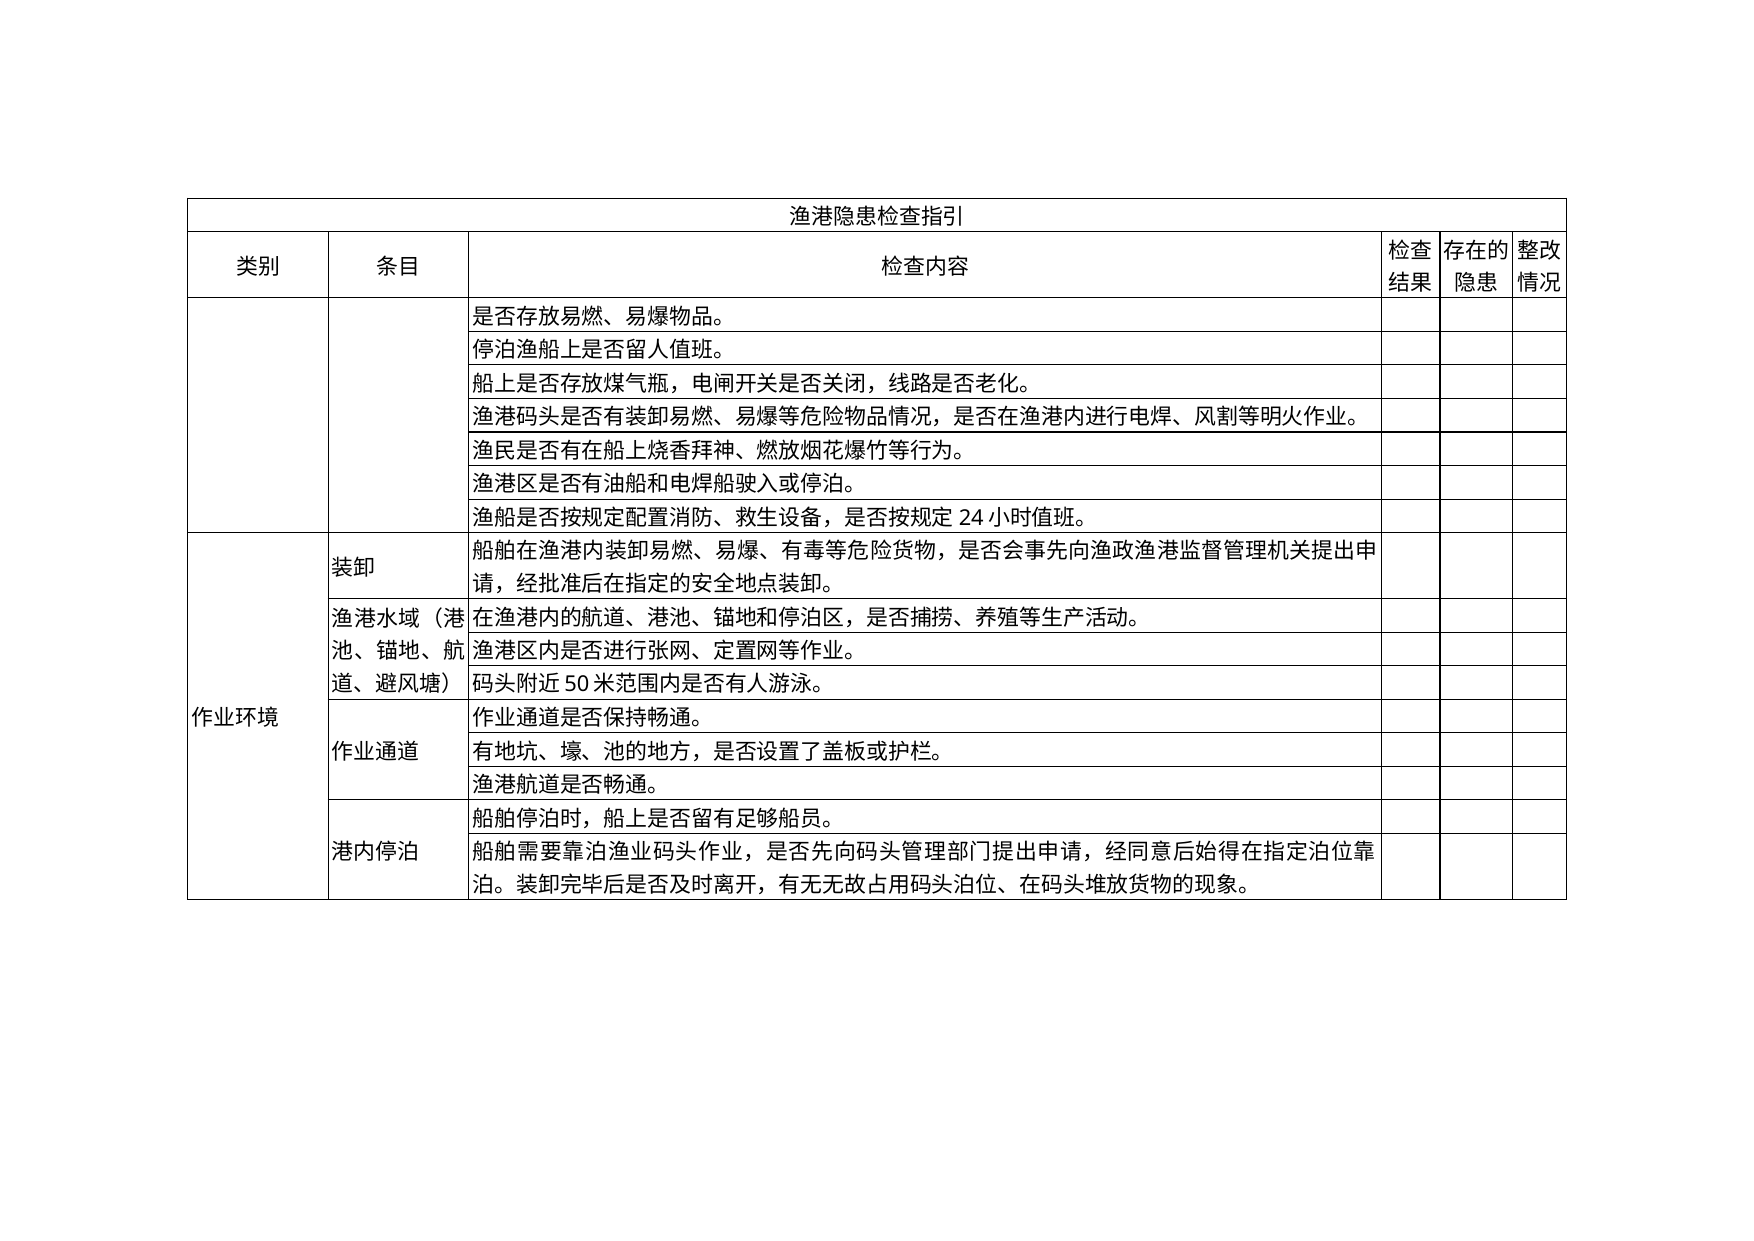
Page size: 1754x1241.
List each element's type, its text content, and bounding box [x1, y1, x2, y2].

table_cell [1382, 800, 1439, 833]
table_cell [1441, 298, 1512, 331]
table_cell [1513, 733, 1566, 766]
table_cell 船舶在渔港内装卸易燃、易爆、有毒等危险货物，是否会事先向渔政渔港监督管理机关提出申请，经批准后在指定的安全地点装卸。 [469, 533, 1381, 598]
table_cell 在渔港内的航道、港池、锚地和停泊区，是否捕捞、养殖等生产活动。 [469, 599, 1381, 632]
table_cell [1382, 433, 1439, 465]
table_cell [1382, 365, 1439, 398]
table_cell [1513, 466, 1566, 498]
table_cell 船舶需要靠泊渔业码头作业，是否先向码头管理部门提出申请，经同意后始得在指定泊位靠泊。装卸完毕后是否及时离开，有无无故占用码头泊位、在码头堆放货物的现象。 [469, 834, 1381, 899]
table_cell [1441, 433, 1512, 465]
table_cell [1382, 666, 1439, 699]
table_cell [1382, 767, 1439, 799]
table_cell 是否存放易燃、易爆物品。 [469, 298, 1381, 331]
table_cell 有地坑、壕、池的地方，是否设置了盖板或护栏。 [469, 733, 1381, 766]
table_cell [1382, 500, 1439, 532]
table_cell 渔船是否按规定配置消防、救生设备，是否按规定 24小时值班。 [469, 500, 1381, 532]
table_cell [1513, 599, 1566, 632]
table_cell [1382, 298, 1439, 331]
table_cell 渔港水域（港池、锚地、航道、避风塘） [329, 599, 468, 699]
table_cell [1382, 599, 1439, 632]
table_cell 码头附近50米范围内是否有人游泳。 [469, 666, 1381, 699]
table_cell [1441, 800, 1512, 833]
table_cell 作业通道 [329, 700, 468, 799]
table_cell 渔港区内是否进行张网、定置网等作业。 [469, 633, 1381, 665]
table_cell [1513, 433, 1566, 465]
table_cell [1382, 533, 1439, 598]
table_cell [1382, 332, 1439, 364]
table_cell [1382, 399, 1439, 431]
table_cell [1441, 599, 1512, 632]
table_cell [1513, 834, 1566, 899]
table_cell 存在的隐患 [1441, 232, 1512, 297]
table_cell 类别 [188, 232, 328, 297]
table_cell [1441, 466, 1512, 498]
table_cell 检查结果 [1382, 232, 1439, 297]
table_cell [1513, 666, 1566, 699]
table_cell [1382, 633, 1439, 665]
table_cell 条目 [329, 232, 468, 297]
table_cell 港内停泊 [329, 800, 468, 899]
table_cell [1513, 700, 1566, 732]
table_cell [1382, 466, 1439, 498]
table_cell [1441, 666, 1512, 699]
table_cell 作业通道是否保持畅通。 [469, 700, 1381, 732]
table_cell 船舶停泊时，船上是否留有足够船员。 [469, 800, 1381, 833]
table_cell 渔港码头是否有装卸易燃、易爆等危险物品情况，是否在渔港内进行电焊、风割等明火作业。 [469, 399, 1381, 431]
table_cell 船上是否存放煤气瓶，电闸开关是否关闭，线路是否老化。 [469, 365, 1381, 398]
table_cell 作业环境 [188, 533, 328, 899]
table_cell [1441, 533, 1512, 598]
table_cell [1441, 365, 1512, 398]
table_cell 渔港航道是否畅通。 [469, 767, 1381, 799]
table_cell [1382, 700, 1439, 732]
table_cell [1513, 365, 1566, 398]
table_cell [1513, 533, 1566, 598]
table_cell [1441, 767, 1512, 799]
table_cell 装卸 [329, 533, 468, 598]
table_cell [1441, 633, 1512, 665]
table_cell [1441, 500, 1512, 532]
table_cell 整改情况 [1513, 232, 1566, 297]
table_cell 停泊渔船上是否留人值班。 [469, 332, 1381, 364]
table_cell [1441, 700, 1512, 732]
table_cell 检查内容 [469, 232, 1381, 297]
table_cell [1382, 834, 1439, 899]
table_cell [1513, 298, 1566, 331]
table_cell [1513, 399, 1566, 431]
table_cell [1513, 800, 1566, 833]
table_cell [1441, 332, 1512, 364]
table_cell [1513, 633, 1566, 665]
table_cell [1382, 733, 1439, 766]
table_header 渔港隐患检查指引 [188, 199, 1566, 231]
table_cell [1513, 767, 1566, 799]
table_cell [1441, 733, 1512, 766]
table_cell 渔港区是否有油船和电焊船驶入或停泊。 [469, 466, 1381, 498]
table_cell 渔民是否有在船上烧香拜神、燃放烟花爆竹等行为。 [469, 433, 1381, 465]
table_cell [1513, 500, 1566, 532]
table_cell [1441, 399, 1512, 431]
table_cell [1441, 834, 1512, 899]
table_cell [1513, 332, 1566, 364]
